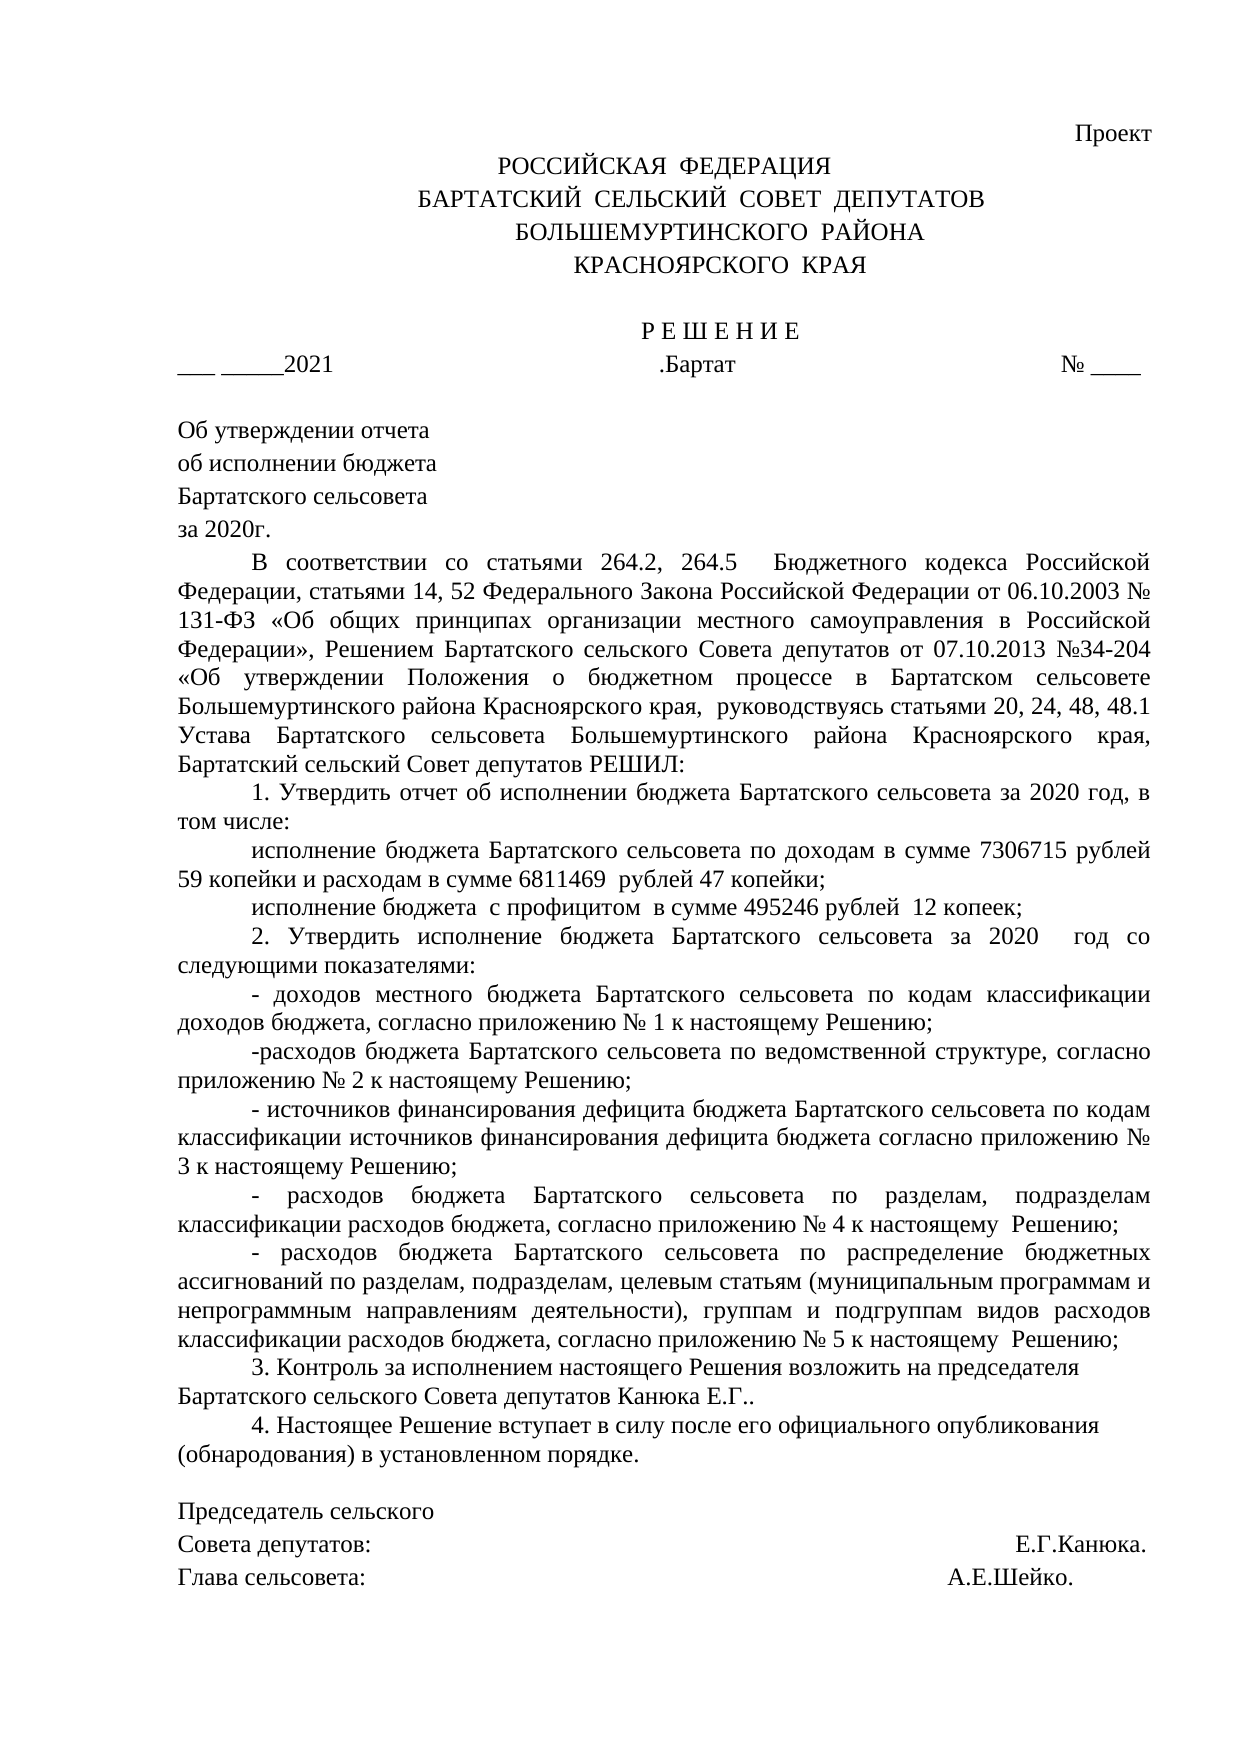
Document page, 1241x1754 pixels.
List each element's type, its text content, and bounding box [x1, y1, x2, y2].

text 4. Настоящее Решение вступает в силу после его официального опубликования (обнародования) в установленном порядке. [177, 1410, 1152, 1467]
text - источников финансирования дефицита бюджета Бартатского сельсовета по кодам классификации источников финансирования дефицита бюджета согласно приложению № 3 к настоящему Решению; [177, 1094, 1152, 1180]
text БОЛЬШЕМУРТИНСКОГО РАЙОНА [215, 217, 1152, 246]
text -расходов бюджета Бартатского сельсовета по ведомственной структуре, согласно приложению № 2 к настоящему Решению; [177, 1036, 1152, 1094]
text РОССИЙСКАЯ ФЕДЕРАЦИЯ [177, 151, 1152, 180]
text Председатель сельского [177, 1496, 1152, 1525]
text исполнение бюджета Бартатского сельсовета по доходам в сумме 7306715 рублей 59 копейки и расходам в сумме 6811469 рублей 47 копейки; [177, 835, 1152, 892]
text БАРТАТСКИЙ СЕЛЬСКИЙ СОВЕТ ДЕПУТАТОВ [177, 184, 1152, 213]
text об исполнении бюджета [177, 448, 1152, 477]
text Р Е Ш Е Н И Е [215, 316, 1152, 345]
text 2. Утвердить исполнение бюджета Бартатского сельсовета за 2020 год со следующими показателями: [177, 921, 1152, 979]
text за 2020г. [177, 514, 1152, 543]
text ___ _____2021 .Бартат № ____ [177, 349, 1152, 378]
text 3. Контроль за исполнением настоящего Решения возложить на председателя Бартатского сельского Совета депутатов Канюка Е.Г.. [177, 1352, 1152, 1410]
text Об утверждении отчета [177, 415, 1152, 444]
text Бартатского сельсовета [177, 481, 1152, 510]
text В соответствии со статьями 264.2, 264.5 Бюджетного кодекса Российской Федерации, статьями 14, 52 Федерального Закона Российской Федерации от 06.10.2003 № 131-ФЗ «Об общих принципах организации местного самоуправления в Российской Федерации», Решением Бартатского сельского Совета депутатов от 07.10.2013 №34-204 «Об утверждении Положения о бюджетном процессе в Бартатском сельсовете Большемуртинского района Красноярского края, руководствуясь статьями 20, 24, 48, 48.1 Устава Бартатского сельсовета Большемуртинского района Красноярского края, Бартатский сельский Совет депутатов РЕШИЛ: [177, 547, 1152, 777]
text - расходов бюджета Бартатского сельсовета по разделам, подразделам классификации расходов бюджета, согласно приложению № 4 к настоящему Решению; [177, 1180, 1152, 1237]
text - расходов бюджета Бартатского сельсовета по распределение бюджетных ассигнований по разделам, подразделам, целевым статьям (муниципальным программам и непрограммным направлениям деятельности), группам и подгруппам видов расходов классификации расходов бюджета, согласно приложению № 5 к настоящему Решению; [177, 1237, 1152, 1352]
text Глава сельсовета: А.Е.Шейко. [177, 1562, 1152, 1591]
text Проект [177, 118, 1152, 147]
text - доходов местного бюджета Бартатского сельсовета по кодам классификации доходов бюджета, согласно приложению № 1 к настоящему Решению; [177, 979, 1152, 1036]
text КРАСНОЯРСКОГО КРАЯ [215, 250, 1152, 279]
text 1. Утвердить отчет об исполнении бюджета Бартатского сельсовета за 2020 год, в том числе: [177, 777, 1152, 835]
text исполнение бюджета с профицитом в сумме 495246 рублей 12 копеек; [177, 892, 1152, 921]
text Совета депутатов: Е.Г.Канюка. [177, 1529, 1152, 1558]
